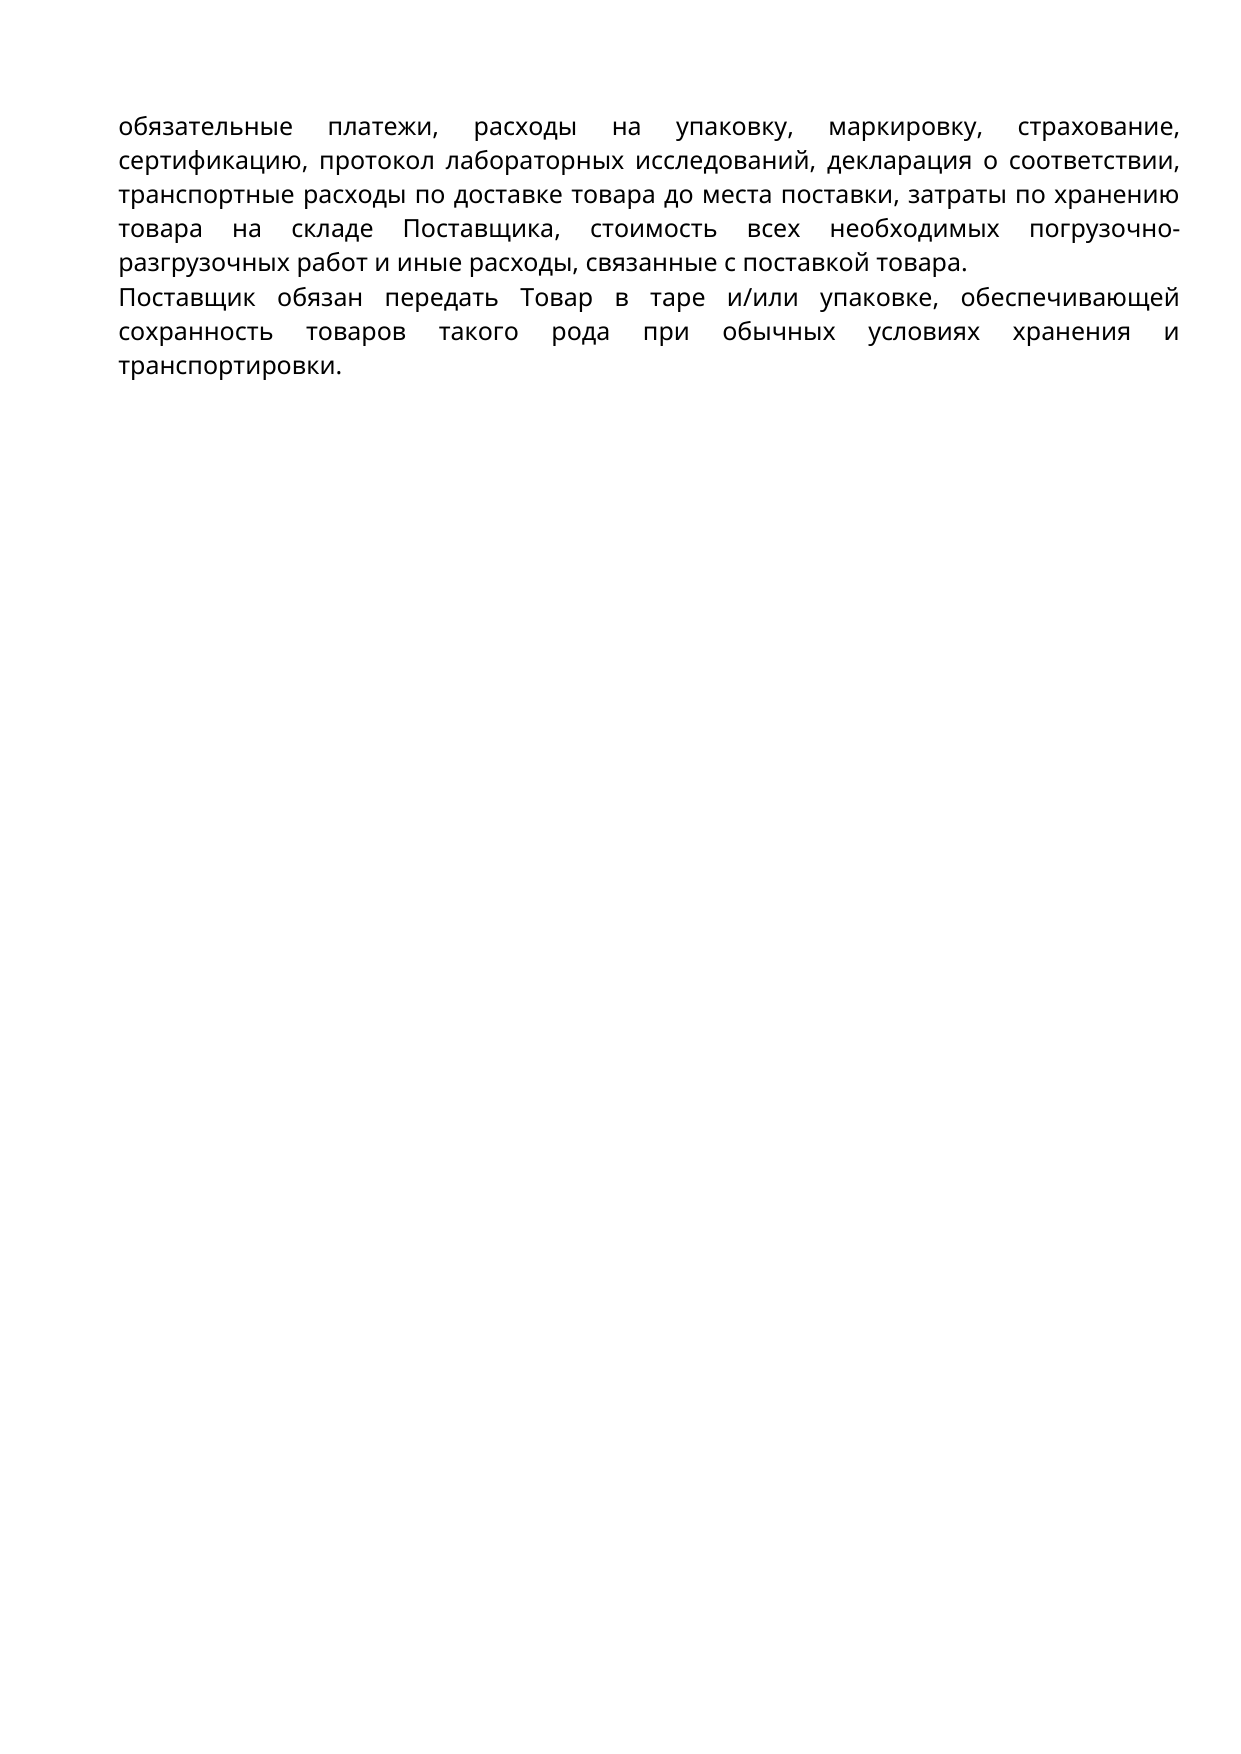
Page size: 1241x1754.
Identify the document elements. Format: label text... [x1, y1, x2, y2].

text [118, 109, 1181, 279]
text Поставщик обязан передать Товар в таре и/или упаковке, обеспечивающей сохранность товаров такого рода при обычных условиях хранения и транспортировки. [118, 279, 1181, 381]
